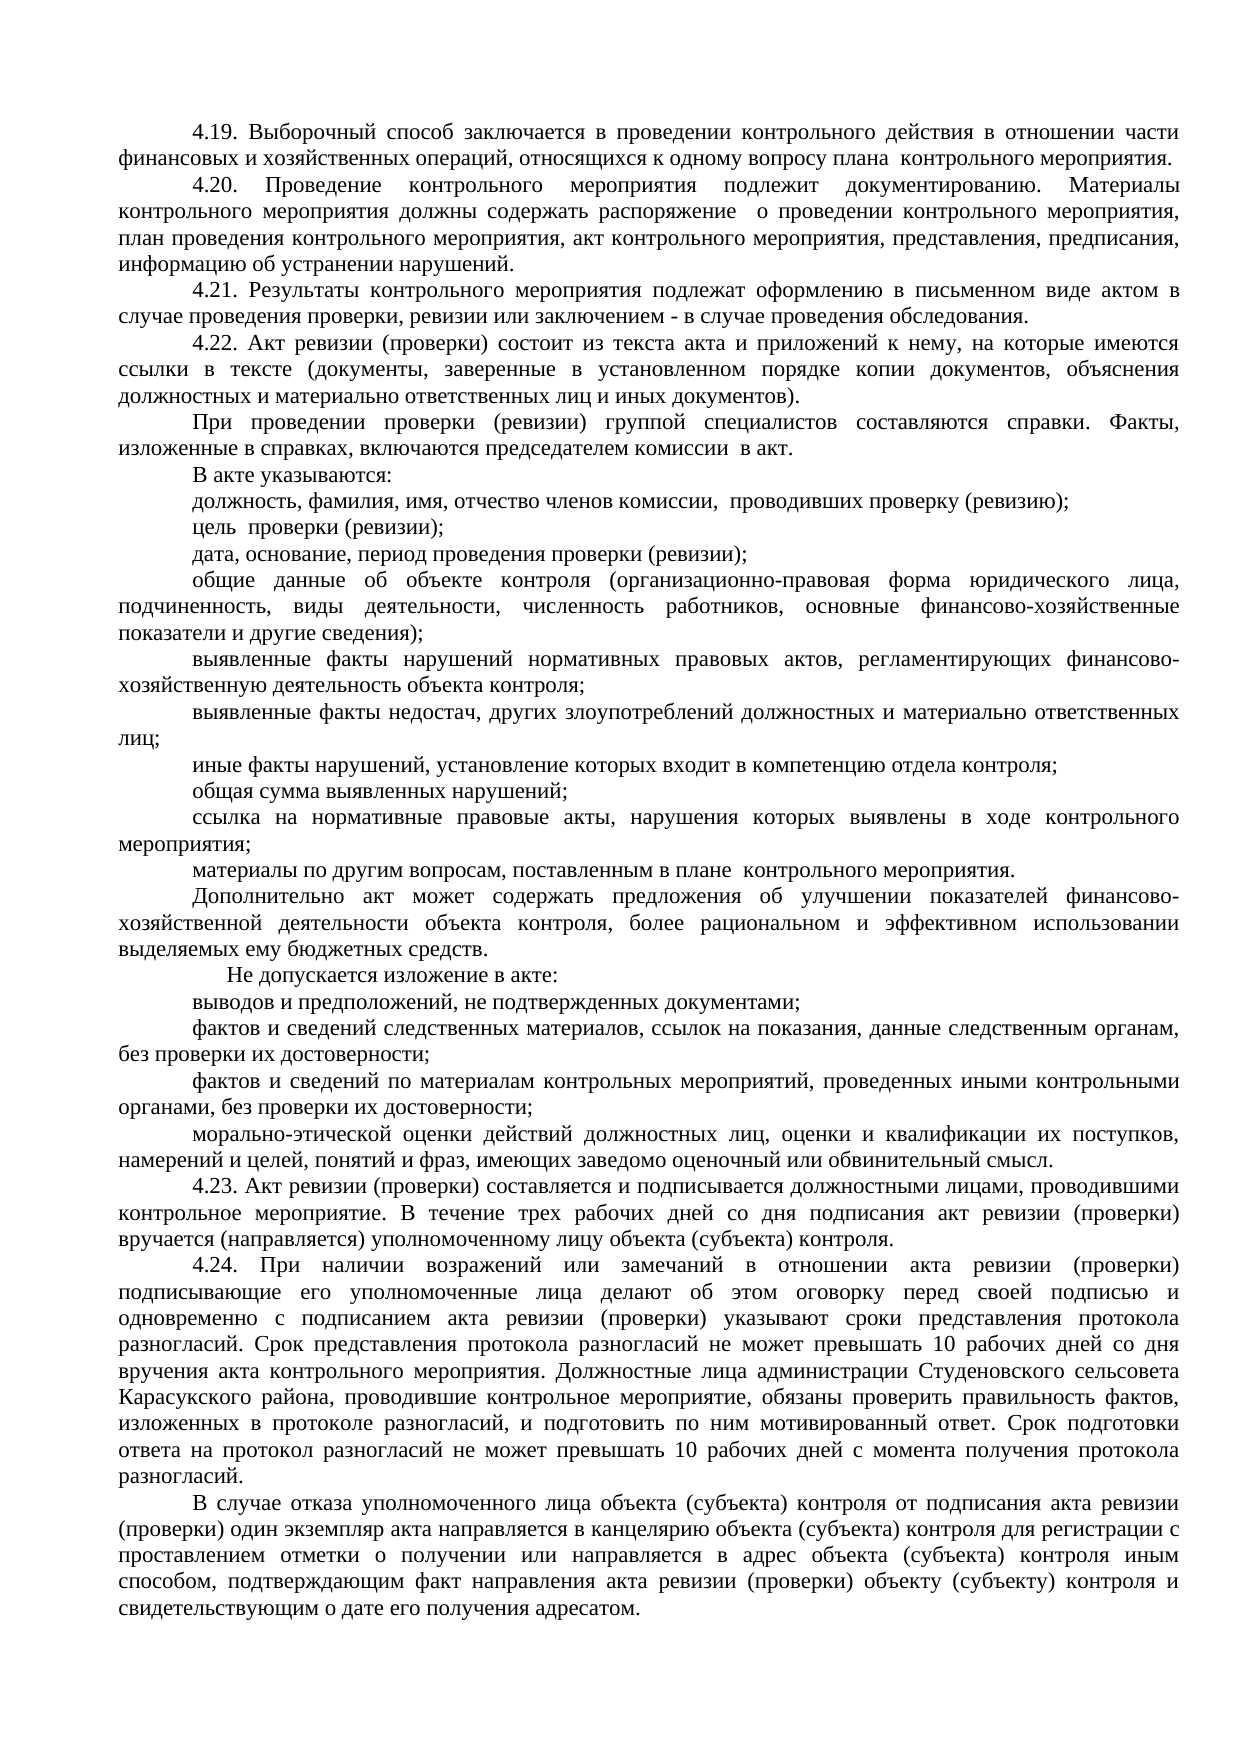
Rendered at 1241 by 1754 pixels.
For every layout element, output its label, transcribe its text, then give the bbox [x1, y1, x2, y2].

text иные факты нарушений, установление которых входит в компетенцию отдела контроля; [118, 751, 1181, 777]
text В случае отказа уполномоченного лица объекта (субъекта) контроля от подписания акта ревизии (проверки) один экземпляр акта направляется в канцелярию объекта (субъекта) контроля для регистрации с проставлением отметки о получении или направляется в адрес объекта (субъекта) контроля иным способом, подтверждающим факт направления акта ревизии (проверки) объекту (субъекту) контроля и свидетельствующим о дате его получения адресатом. [118, 1488, 1181, 1620]
text 4.22. Акт ревизии (проверки) состоит из текста акта и приложений к нему, на которые имеются ссылки в тексте (документы, заверенные в установленном порядке копии документов, объяснения должностных и материально ответственных лиц и иных документов). [118, 329, 1181, 408]
text морально-этической оценки действий должностных лиц, оценки и квалификации их поступков, намерений и целей, понятий и фраз, имеющих заведомо оценочный или обвинительный смысл. [118, 1119, 1181, 1172]
text Дополнительно акт может содержать предложения об улучшении показателей финансово-хозяйственной деятельности объекта контроля, более рациональном и эффективном использовании выделяемых ему бюджетных средств. [118, 882, 1181, 961]
text Не допускается изложение в акте: [118, 961, 1181, 988]
text 4.20. Проведение контрольного мероприятия подлежит документированию. Материалы контрольного мероприятия должны содержать распоряжение о проведении контрольного мероприятия, план проведения контрольного мероприятия, акт контрольного мероприятия, представления, предписания, информацию об устранении нарушений. [118, 171, 1181, 276]
text цель проверки (ревизии); [118, 513, 1181, 540]
text 4.19. Выборочный способ заключается в проведении контрольного действия в отношении части финансовых и хозяйственных операций, относящихся к одному вопросу плана контрольного мероприятия. [118, 118, 1181, 171]
text дата, основание, период проведения проверки (ревизии); [118, 540, 1181, 566]
text 4.23. Акт ревизии (проверки) составляется и подписывается должностными лицами, проводившими контрольное мероприятие. В течение трех рабочих дней со дня подписания акт ревизии (проверки) вручается (направляется) уполномоченному лицу объекта (субъекта) контроля. [118, 1172, 1181, 1251]
text фактов и сведений следственных материалов, ссылок на показания, данные следственным органам, без проверки их достоверности; [118, 1014, 1181, 1067]
text материалы по другим вопросам, поставленным в плане контрольного мероприятия. [118, 856, 1181, 882]
text При проведении проверки (ревизии) группой специалистов составляются справки. Факты, изложенные в справках, включаются председателем комиссии в акт. [118, 408, 1181, 461]
text выявленные факты недостач, других злоупотреблений должностных и материально ответственных лиц; [118, 698, 1181, 751]
text В акте указываются: [118, 461, 1181, 487]
text должность, фамилия, имя, отчество членов комиссии, проводивших проверку (ревизию); [118, 487, 1181, 513]
text 4.21. Результаты контрольного мероприятия подлежат оформлению в письменном виде актом в случае проведения проверки, ревизии или заключением - в случае проведения обследования. [118, 276, 1181, 329]
text общая сумма выявленных нарушений; [118, 777, 1181, 803]
text 4.24. При наличии возражений или замечаний в отношении акта ревизии (проверки) подписывающие его уполномоченные лица делают об этом оговорку перед своей подписью и одновременно с подписанием акта ревизии (проверки) указывают сроки представления протокола разногласий. Срок представления протокола разногласий не может превышать 10 рабочих дней со дня вручения акта контрольного мероприятия. Должностные лица администрации Студеновского сельсовета Карасукского района, проводившие контрольное мероприятие, обязаны проверить правильность фактов, изложенных в протоколе разногласий, и подготовить по ним мотивированный ответ. Срок подготовки ответа на протокол разногласий не может превышать 10 рабочих дней с момента получения протокола разногласий. [118, 1251, 1181, 1488]
text ссылка на нормативные правовые акты, нарушения которых выявлены в ходе контрольного мероприятия; [118, 803, 1181, 856]
text фактов и сведений по материалам контрольных мероприятий, проведенных иными контрольными органами, без проверки их достоверности; [118, 1067, 1181, 1119]
text общие данные об объекте контроля (организационно-правовая форма юридического лица, подчиненность, виды деятельности, численность работников, основные финансово-хозяйственные показатели и другие сведения); [118, 566, 1181, 645]
text выявленные факты нарушений нормативных правовых актов, регламентирующих финансово-хозяйственную деятельность объекта контроля; [118, 645, 1181, 698]
text выводов и предположений, не подтвержденных документами; [118, 988, 1181, 1014]
